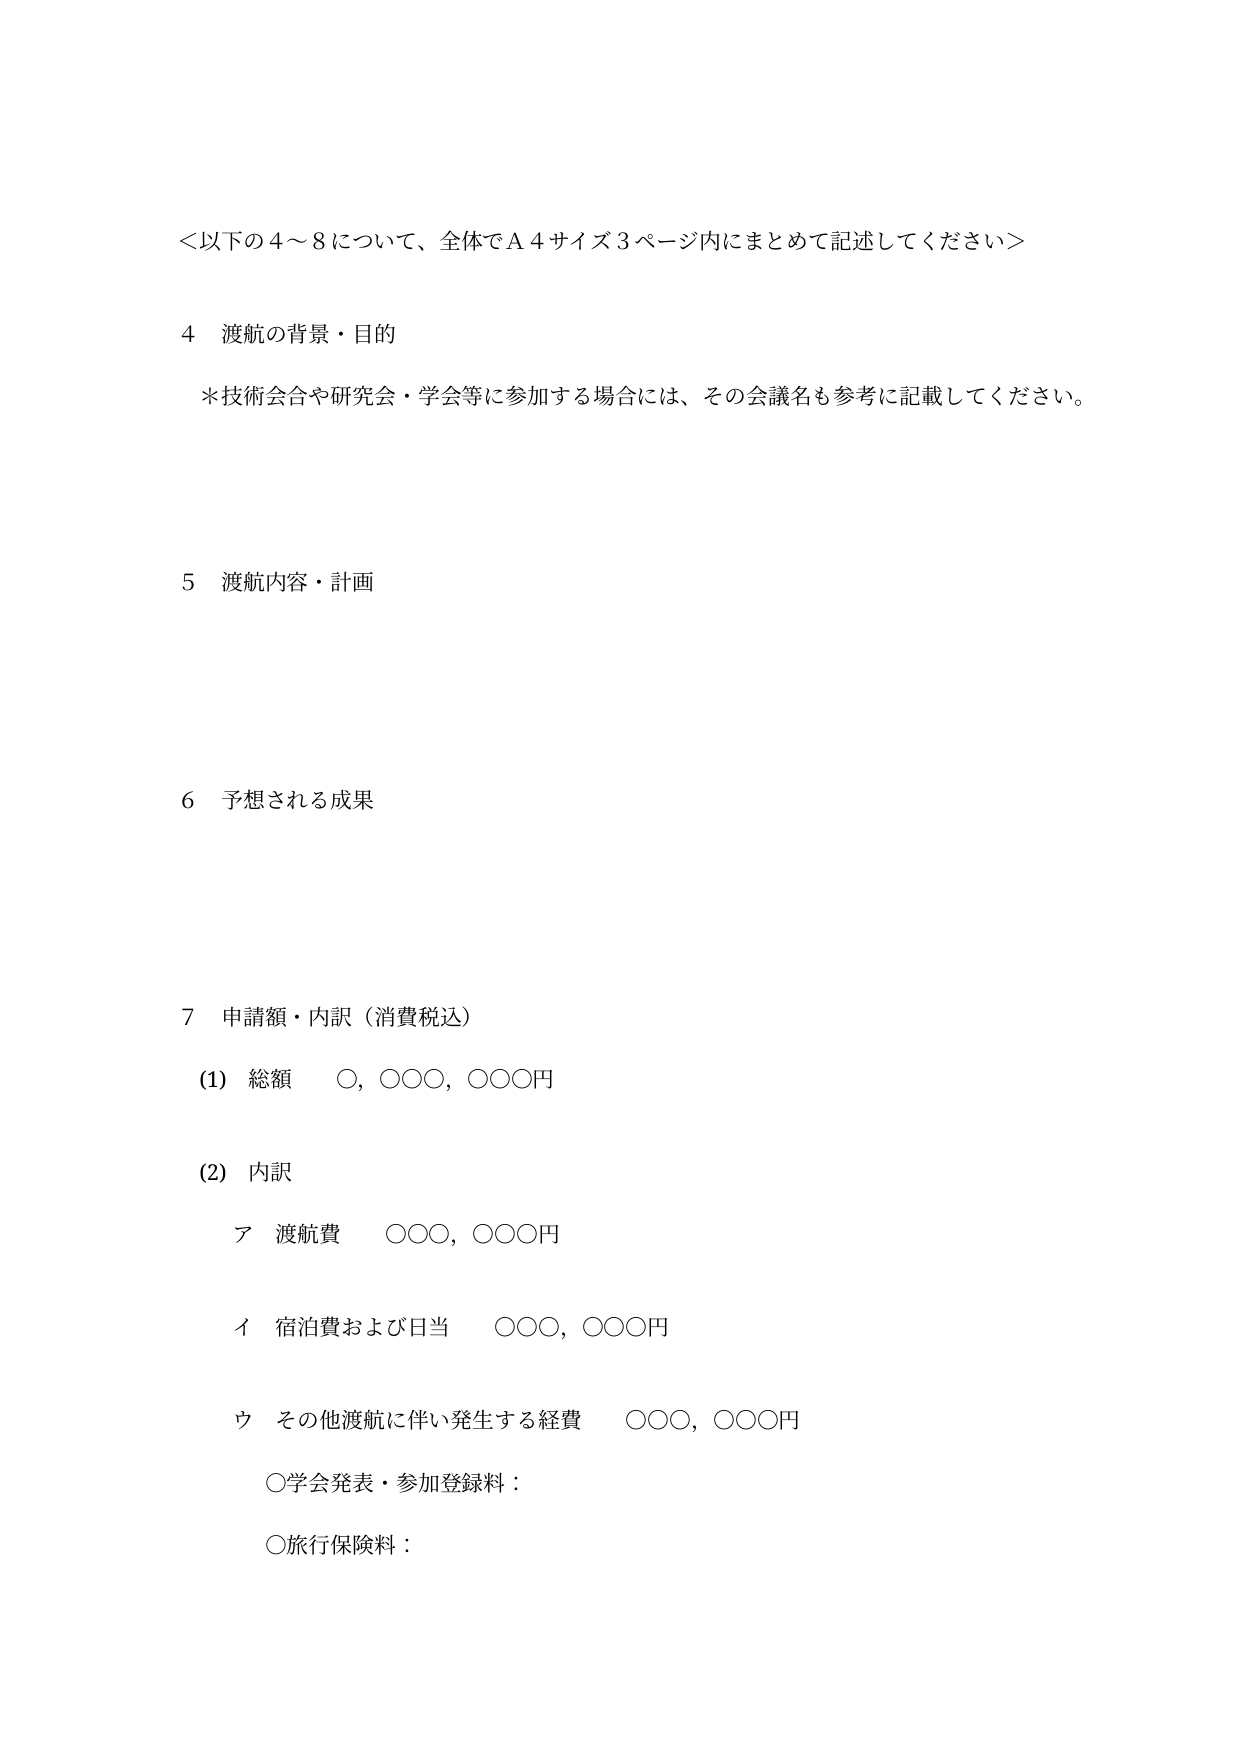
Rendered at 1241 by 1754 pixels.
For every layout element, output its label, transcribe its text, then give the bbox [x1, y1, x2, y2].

text ７ 申請額・内訳（消費税込） [177, 985, 1133, 1047]
text ６ 予想される成果 [177, 768, 1133, 830]
text ○学会発表・参加登録料： [177, 1451, 1133, 1513]
text (1) 総額 〇，〇〇〇，〇〇〇円 [177, 1047, 1133, 1109]
text ５ 渡航内容・計画 [177, 550, 1133, 612]
text ア 渡航費 〇〇〇，〇〇〇円 [177, 1202, 1063, 1264]
text ウ その他渡航に伴い発生する経費 〇〇〇，〇〇〇円 [177, 1388, 1063, 1451]
text ４ 渡航の背景・目的 [177, 302, 1133, 364]
text (2) 内訳 [177, 1140, 1133, 1202]
text イ 宿泊費および日当 〇〇〇，〇〇〇円 [177, 1295, 1063, 1357]
text ○旅行保険料： [177, 1513, 1133, 1575]
text ＊技術会合や研究会・学会等に参加する場合には、その会議名も参考に記載してください。 [177, 364, 1133, 426]
text ＜以下の４～８について、全体でＡ４サイズ３ページ内にまとめて記述してください＞ [177, 209, 1063, 271]
